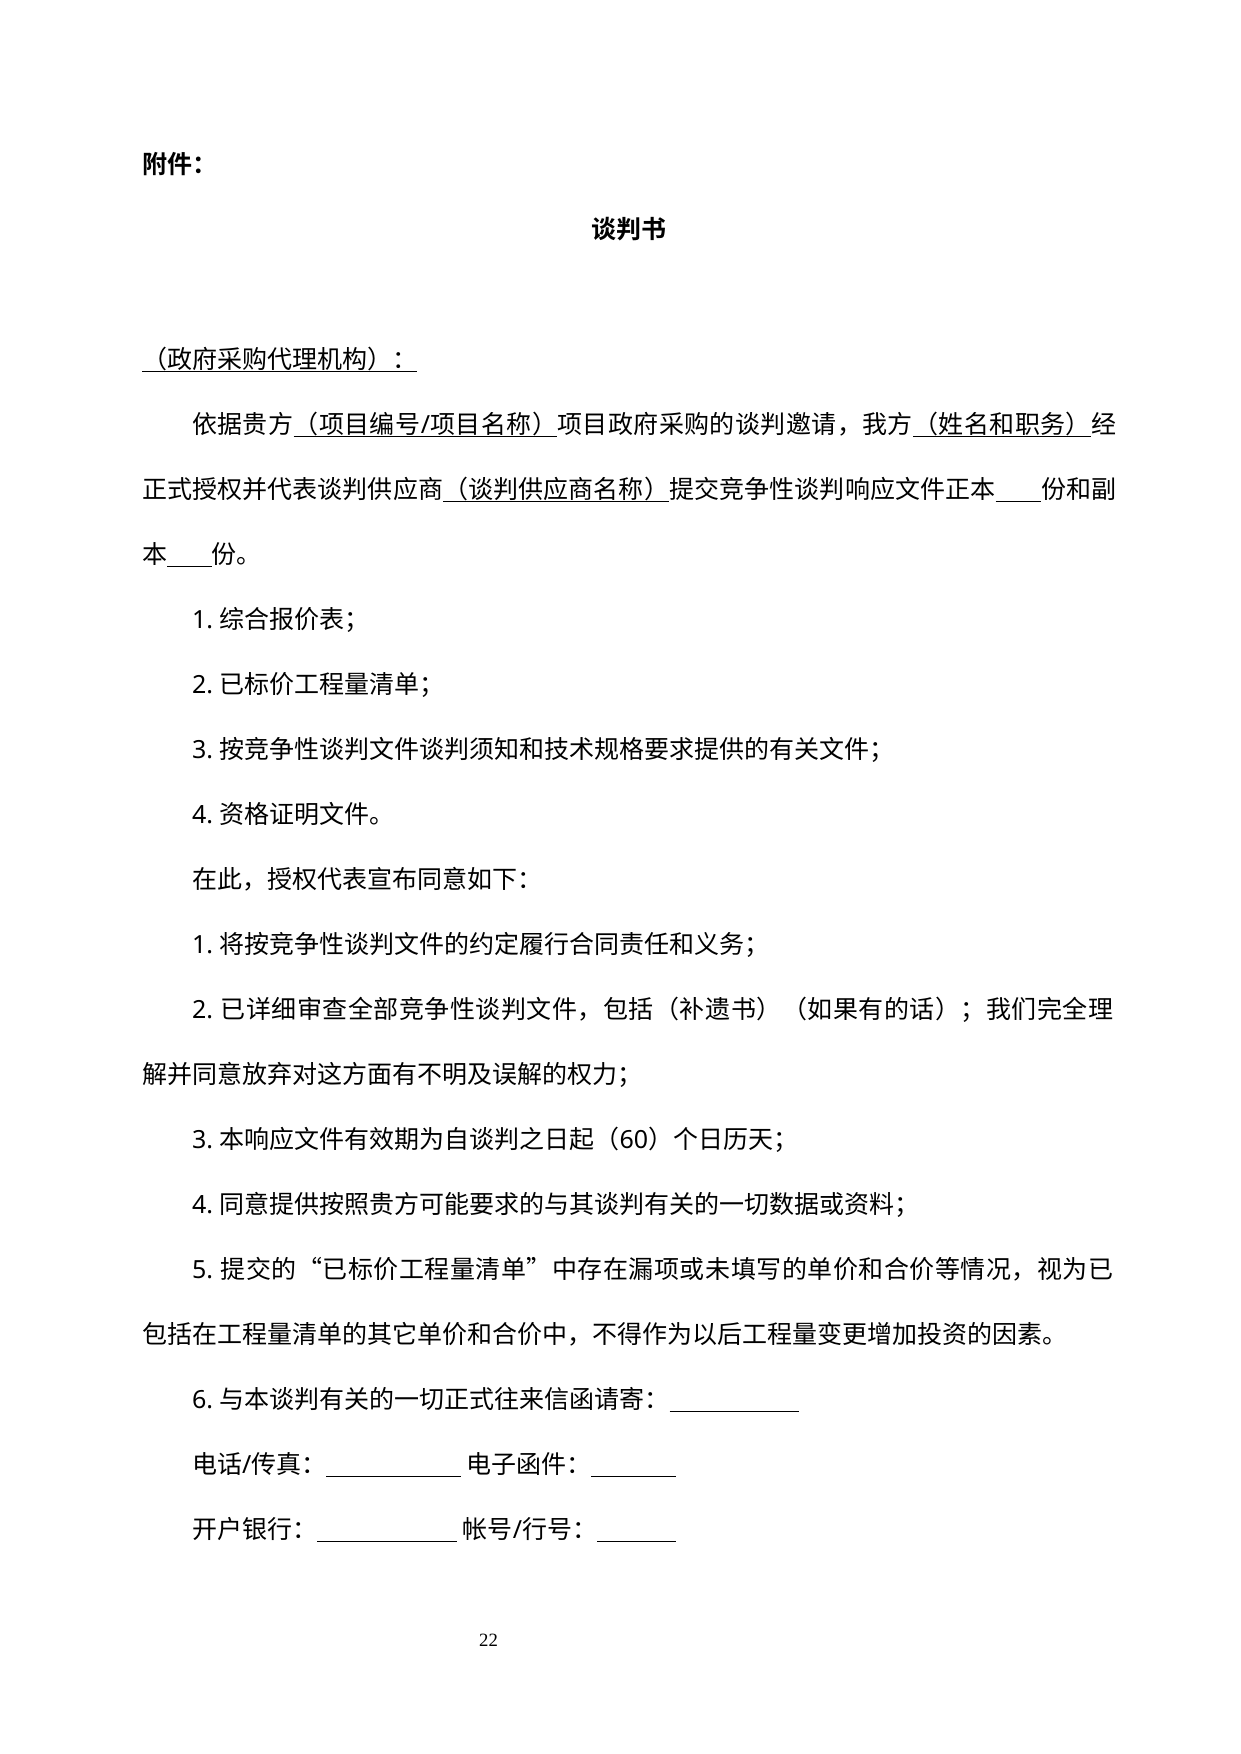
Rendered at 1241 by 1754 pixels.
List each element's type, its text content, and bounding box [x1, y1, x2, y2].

text 3. 按竞争性谈判文件谈判须知和技术规格要求提供的有关文件； [142, 715, 1116, 780]
text 附件： [142, 130, 1116, 195]
text 依据贵方（项目编号/项目名称）项目政府采购的谈判邀请，我方（姓名和职务）经正式授权并代表谈判供应商（谈判供应商名称）提交竞争性谈判响应文件正本 份和副本 份。 [142, 390, 1116, 585]
text 4. 同意提供按照贵方可能要求的与其谈判有关的一切数据或资料； [142, 1170, 1116, 1235]
text 开户银行： 帐号/行号： [142, 1495, 1116, 1560]
text 4. 资格证明文件。 [142, 780, 1116, 845]
text 在此，授权代表宣布同意如下： [142, 845, 1116, 910]
text 谈判书 [142, 195, 1116, 260]
text 3. 本响应文件有效期为自谈判之日起（60）个日历天； [142, 1105, 1116, 1170]
text 1. 将按竞争性谈判文件的约定履行合同责任和义务； [142, 910, 1116, 975]
text 5. 提交的“已标价工程量清单”中存在漏项或未填写的单价和合价等情况，视为已包括在工程量清单的其它单价和合价中，不得作为以后工程量变更增加投资的因素。 [142, 1235, 1116, 1365]
text 2. 已标价工程量清单； [142, 650, 1116, 715]
text 1. 综合报价表； [142, 585, 1116, 650]
text 6. 与本谈判有关的一切正式往来信函请寄： [142, 1365, 1116, 1430]
text （政府采购代理机构）： [142, 325, 1116, 390]
text 电话/传真： 电子函件： [142, 1430, 1116, 1495]
text 2. 已详细审查全部竞争性谈判文件，包括（补遗书）（如果有的话）；我们完全理解并同意放弃对这方面有不明及误解的权力； [142, 975, 1116, 1105]
